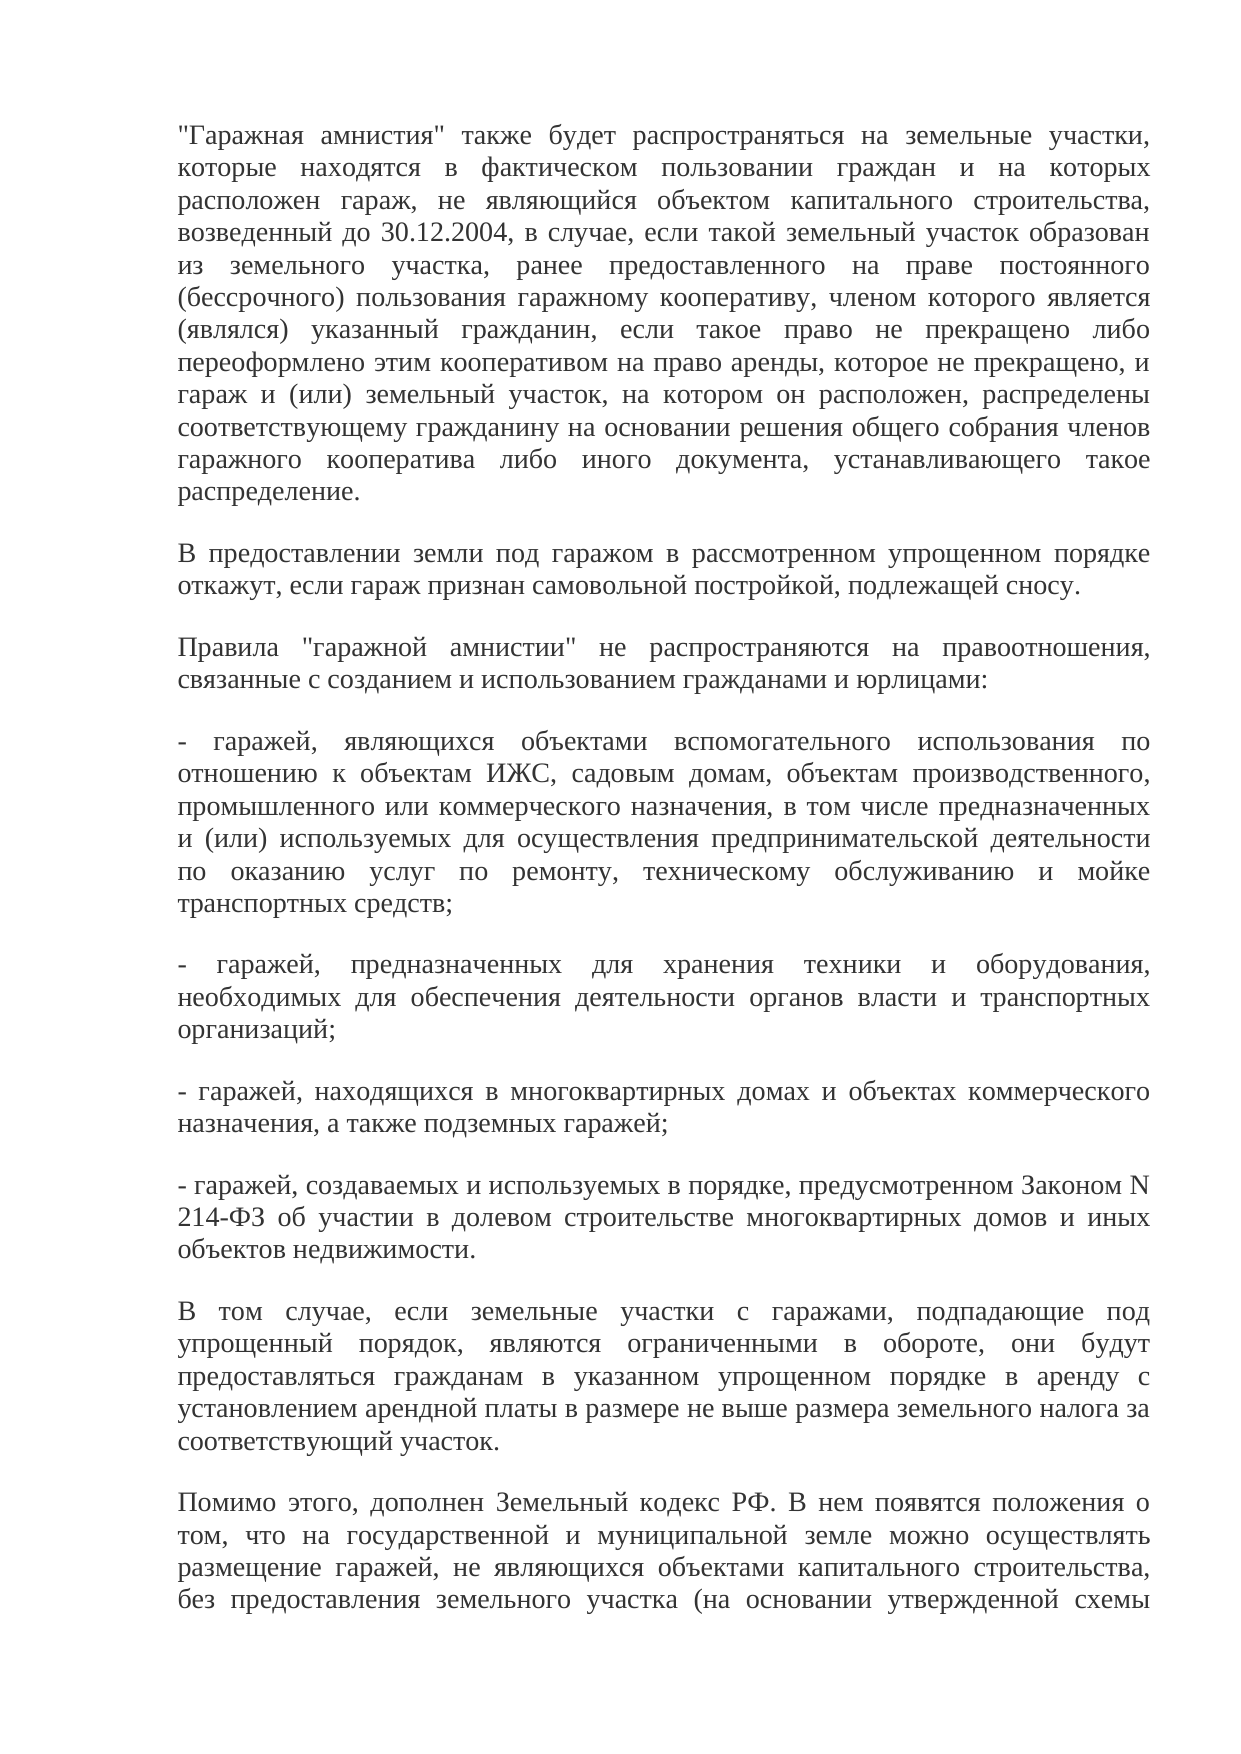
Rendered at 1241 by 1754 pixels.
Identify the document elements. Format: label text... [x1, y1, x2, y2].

text - гаражей, создаваемых и используемых в порядке, предусмотренном Законом N 214-ФЗ об участии в долевом строительстве многоквартирных домов и иных объектов недвижимости. [177, 1168, 1152, 1265]
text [177, 1485, 1152, 1615]
text В предоставлении земли под гаражом в рассмотренном упрощенном порядке откажут, если гараж признан самовольной постройкой, подлежащей сносу. [177, 536, 1152, 601]
text "Гаражная амнистия" также будет распространяться на земельные участки, которые находятся в фактическом пользовании граждан и на которых расположен гараж, не являющийся объектом капитального строительства, возведенный до 30.12.2004, в случае, если такой земельный участок образован из земельного участка, ранее предоставленного на праве постоянного (бессрочного) пользования гаражному кооперативу, членом которого является (являлся) указанный гражданин, если такое право не прекращено либо переоформлено этим кооперативом на право аренды, которое не прекращено, и гараж и (или) земельный участок, на котором он расположен, распределены соответствующему гражданину на основании решения общего собрания членов гаражного кооператива либо иного документа, устанавливающего такое распределение. [177, 118, 1152, 507]
text - гаражей, предназначенных для хранения техники и оборудования, необходимых для обеспечения деятельности органов власти и транспортных организаций; [177, 947, 1152, 1045]
text В том случае, если земельные участки с гаражами, подпадающие под упрощенный порядок, являются ограниченными в обороте, они будут предоставляться гражданам в указанном упрощенном порядке в аренду с установлением арендной платы в размере не выше размера земельного налога за соответствующий участок. [177, 1294, 1152, 1456]
text - гаражей, являющихся объектами вспомогательного использования по отношению к объектам ИЖС, садовым домам, объектам производственного, промышленного или коммерческого назначения, в том числе предназначенных и (или) используемых для осуществления предпринимательской деятельности по оказанию услуг по ремонту, техническому обслуживанию и мойке транспортных средств; [177, 724, 1152, 918]
text - гаражей, находящихся в многоквартирных домах и объектах коммерческого назначения, а также подземных гаражей; [177, 1074, 1152, 1139]
text Правила "гаражной амнистии" не распространяются на правоотношения, связанные с созданием и использованием гражданами и юрлицами: [177, 630, 1152, 695]
